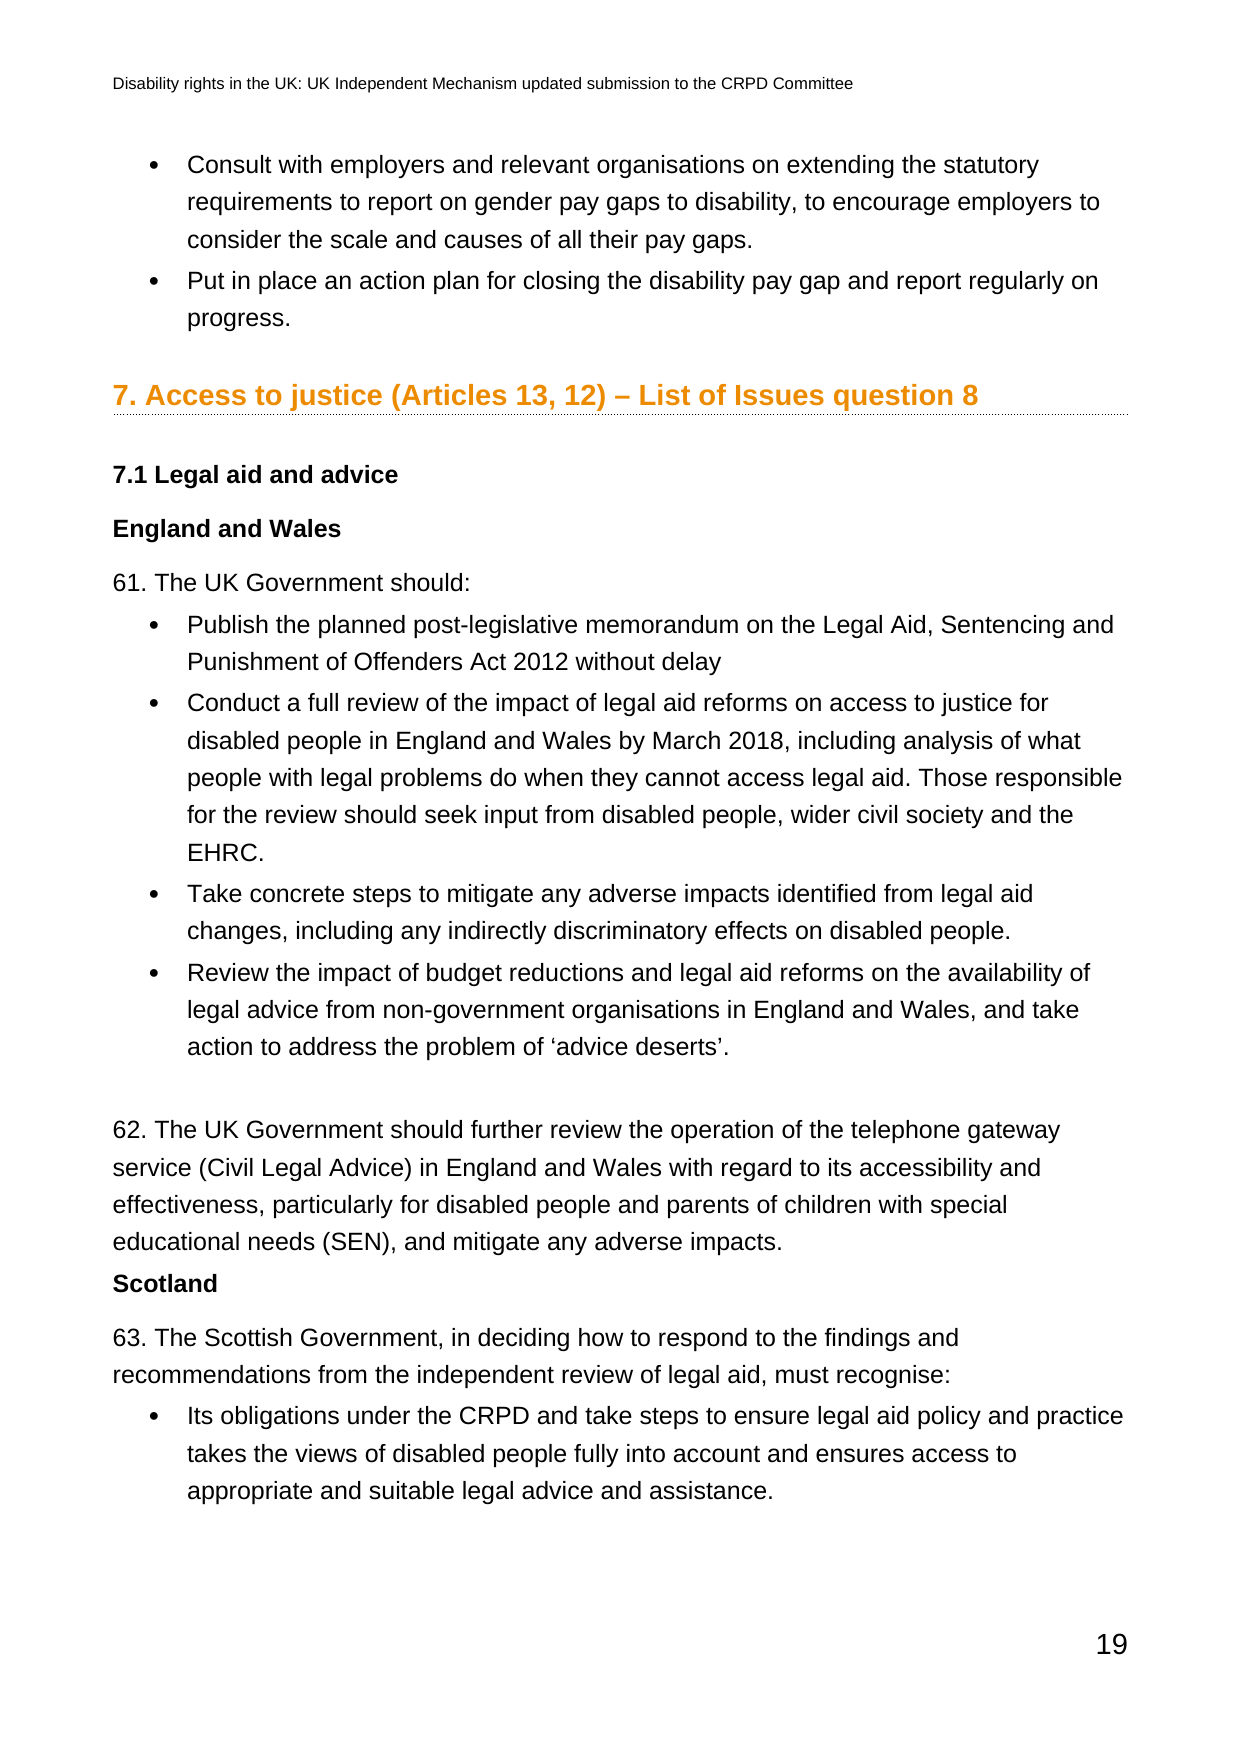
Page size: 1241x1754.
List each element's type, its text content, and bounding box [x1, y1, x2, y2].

title 7.1 Legal aid and advice [112, 460, 1128, 489]
text England and Wales [112, 514, 1128, 543]
text Its obligations under the CRPD and take steps to ensure legal aid policy and practice takes the views of disabled people fully into account and ensures access to appropriate and suitable legal advice and assistance. [150, 1401, 1128, 1504]
text Scotland [112, 1268, 1128, 1297]
text Consult with employers and relevant organisations on extending the statutory requirements to report on gender pay gaps to disability, to encourage employers to consider the scale and causes of all their pay gaps. [150, 150, 1128, 253]
title 61. The UK Government should: [112, 568, 1128, 597]
text Review the impact of budget reductions and legal aid reforms on the availability of legal advice from non-government organisations in England and Wales, and take action to address the problem of ‘advice deserts’. [150, 958, 1128, 1061]
list 62. The UK Government should further review the operation of the telephone gateway service (Civil Legal Advice) in England and Wales with regard to its accessibility and effectiveness, particularly for disabled people and parents of children with special educational needs (SEN), and mitigate any adverse impacts. [112, 1115, 1128, 1256]
text Publish the planned post-legislative memorandum on the Legal Aid, Sentencing and Punishment of Offenders Act 2012 without delay [150, 609, 1128, 676]
text Put in place an action plan for closing the disability pay gap and report regularly on progress. [150, 266, 1128, 332]
title 7. Access to justice (Articles 13, 12) – List of Issues question 8 [112, 378, 1128, 415]
text Take concrete steps to mitigate any adverse impacts identified from legal aid changes, including any indirectly discriminatory effects on disabled people. [150, 879, 1128, 945]
list 63. The Scottish Government, in deciding how to respond to the findings and recommendations from the independent review of legal aid, must recognise: [112, 1322, 1128, 1388]
text Conduct a full review of the impact of legal aid reforms on access to justice for disabled people in England and Wales by March 2018, including analysis of what people with legal problems do when they cannot access legal aid. Those responsible for the review should seek input from disabled people, wider civil society and the EHRC. [150, 688, 1128, 866]
